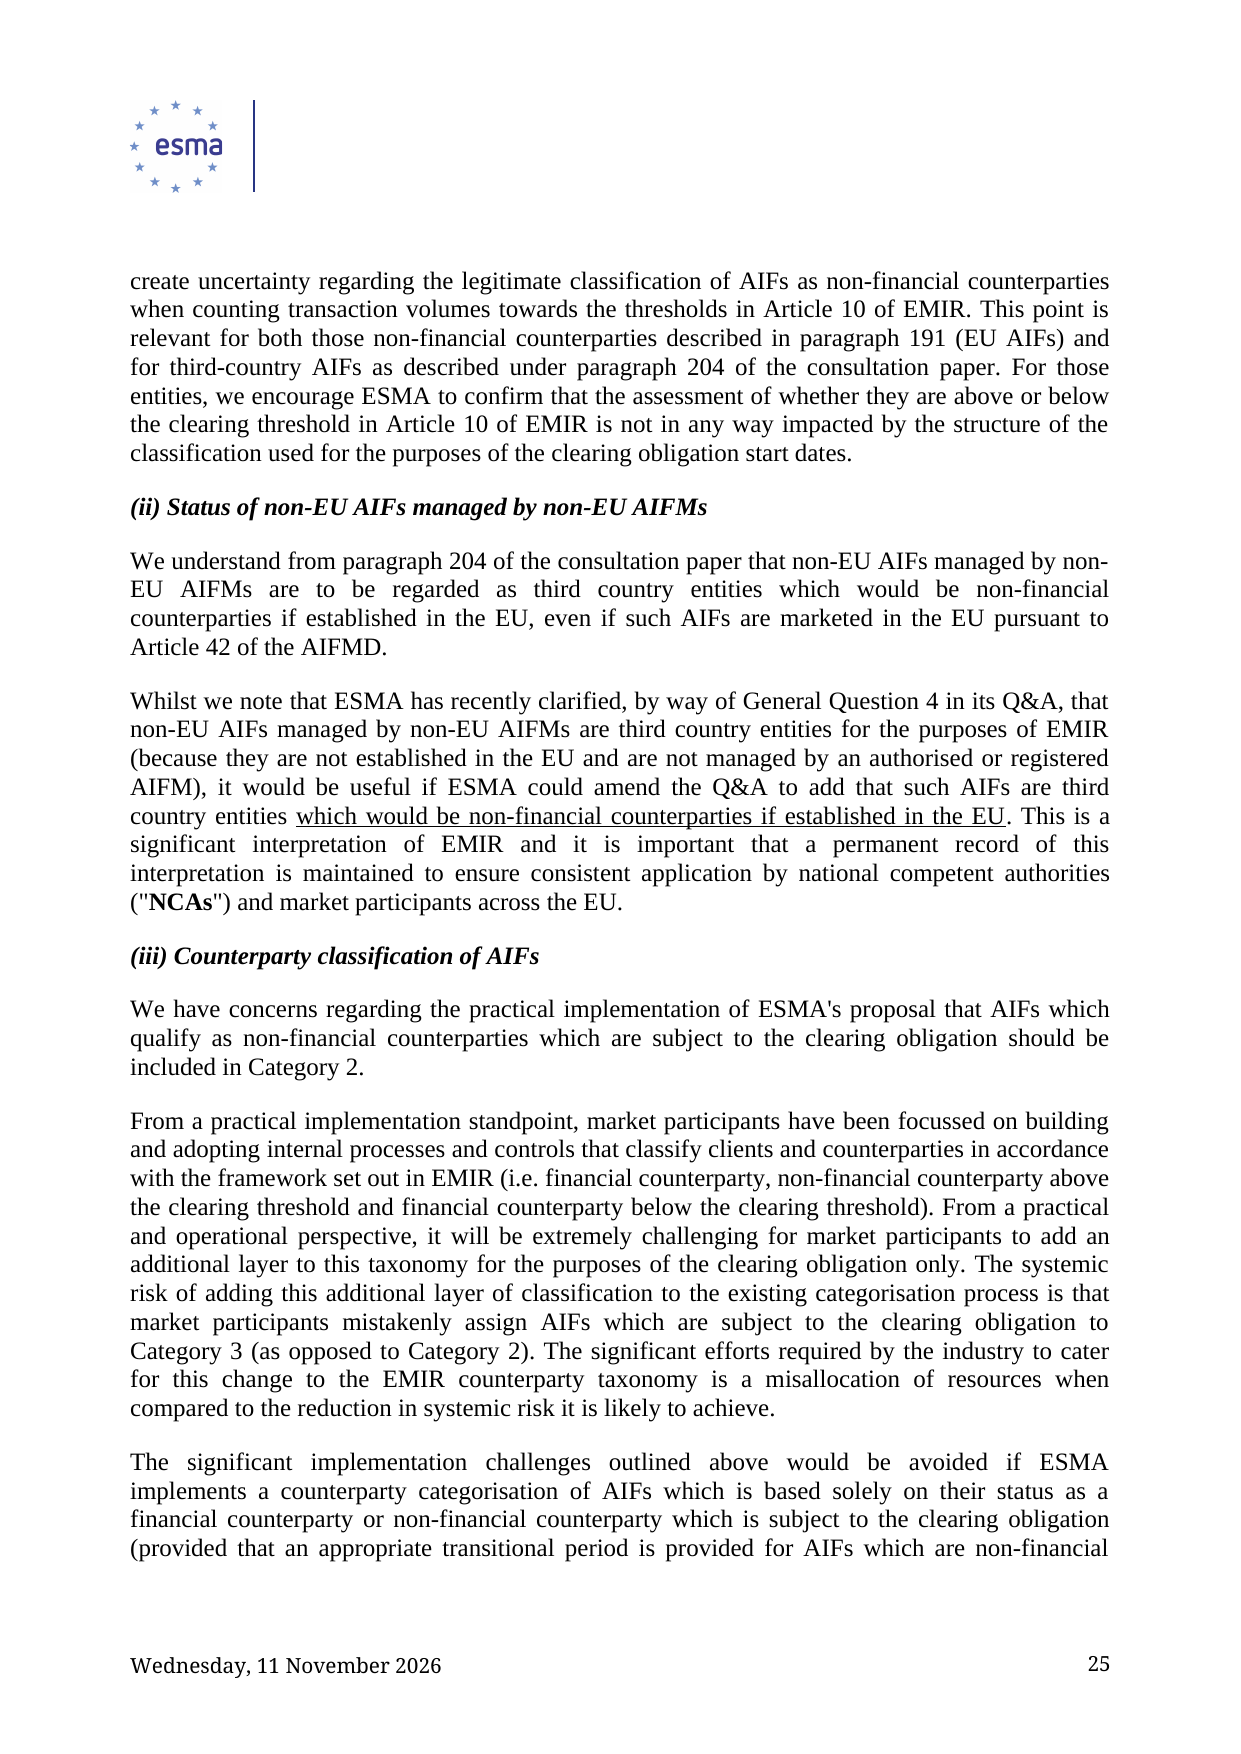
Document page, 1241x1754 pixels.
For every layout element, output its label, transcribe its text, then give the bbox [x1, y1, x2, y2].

text From a practical implementation standpoint, market participants have been focussed on building and adopting internal processes and controls that classify clients and counterparties in accordance with the framework set out in EMIR (i.e. financial counterparty, non-financial counterparty above the clearing threshold and financial counterparty below the clearing threshold). From a practical and operational perspective, it will be extremely challenging for market participants to add an additional layer to this taxonomy for the purposes of the clearing obligation only. The systemic risk of adding this additional layer of classification to the existing categorisation process is that market participants mistakenly assign AIFs which are subject to the clearing obligation to Category 3 (as opposed to Category 2). The significant efforts required by the industry to cater for this change to the EMIR counterparty taxonomy is a misallocation of resources when compared to the reduction in systemic risk it is likely to achieve. [130, 1106, 1110, 1422]
text Whilst we note that ESMA has recently clarified, by way of General Question 4 in its Q&A, that non-EU AIFs managed by non-EU AIFMs are third country entities for the purposes of EMIR (because they are not established in the EU and are not managed by an authorised or registered AIFM), it would be useful if ESMA could amend the Q&A to add that such AIFs are third country entities which would be non-financial counterparties if established in the EU. This is a significant interpretation of EMIR and it is important that a permanent record of this interpretation is maintained to ensure consistent application by national competent authorities ("NCAs") and market participants across the EU. [130, 686, 1110, 916]
text We have concerns regarding the practical implementation of ESMA's proposal that AIFs which qualify as non-financial counterparties which are subject to the clearing obligation should be included in Category 2. [130, 994, 1110, 1081]
text (ii) Status of non-EU AIFs managed by non-EU AIFMs [130, 492, 1110, 521]
text We understand from paragraph 204 of the consultation paper that non-EU AIFs managed by non-EU AIFMs are to be regarded as third country entities which would be non-financial counterparties if established in the EU, even if such AIFs are marketed in the EU pursuant to Article 42 of the AIFMD. [130, 546, 1110, 661]
picture [129, 100, 223, 193]
text (iii) Counterparty classification of AIFs [130, 941, 1110, 969]
